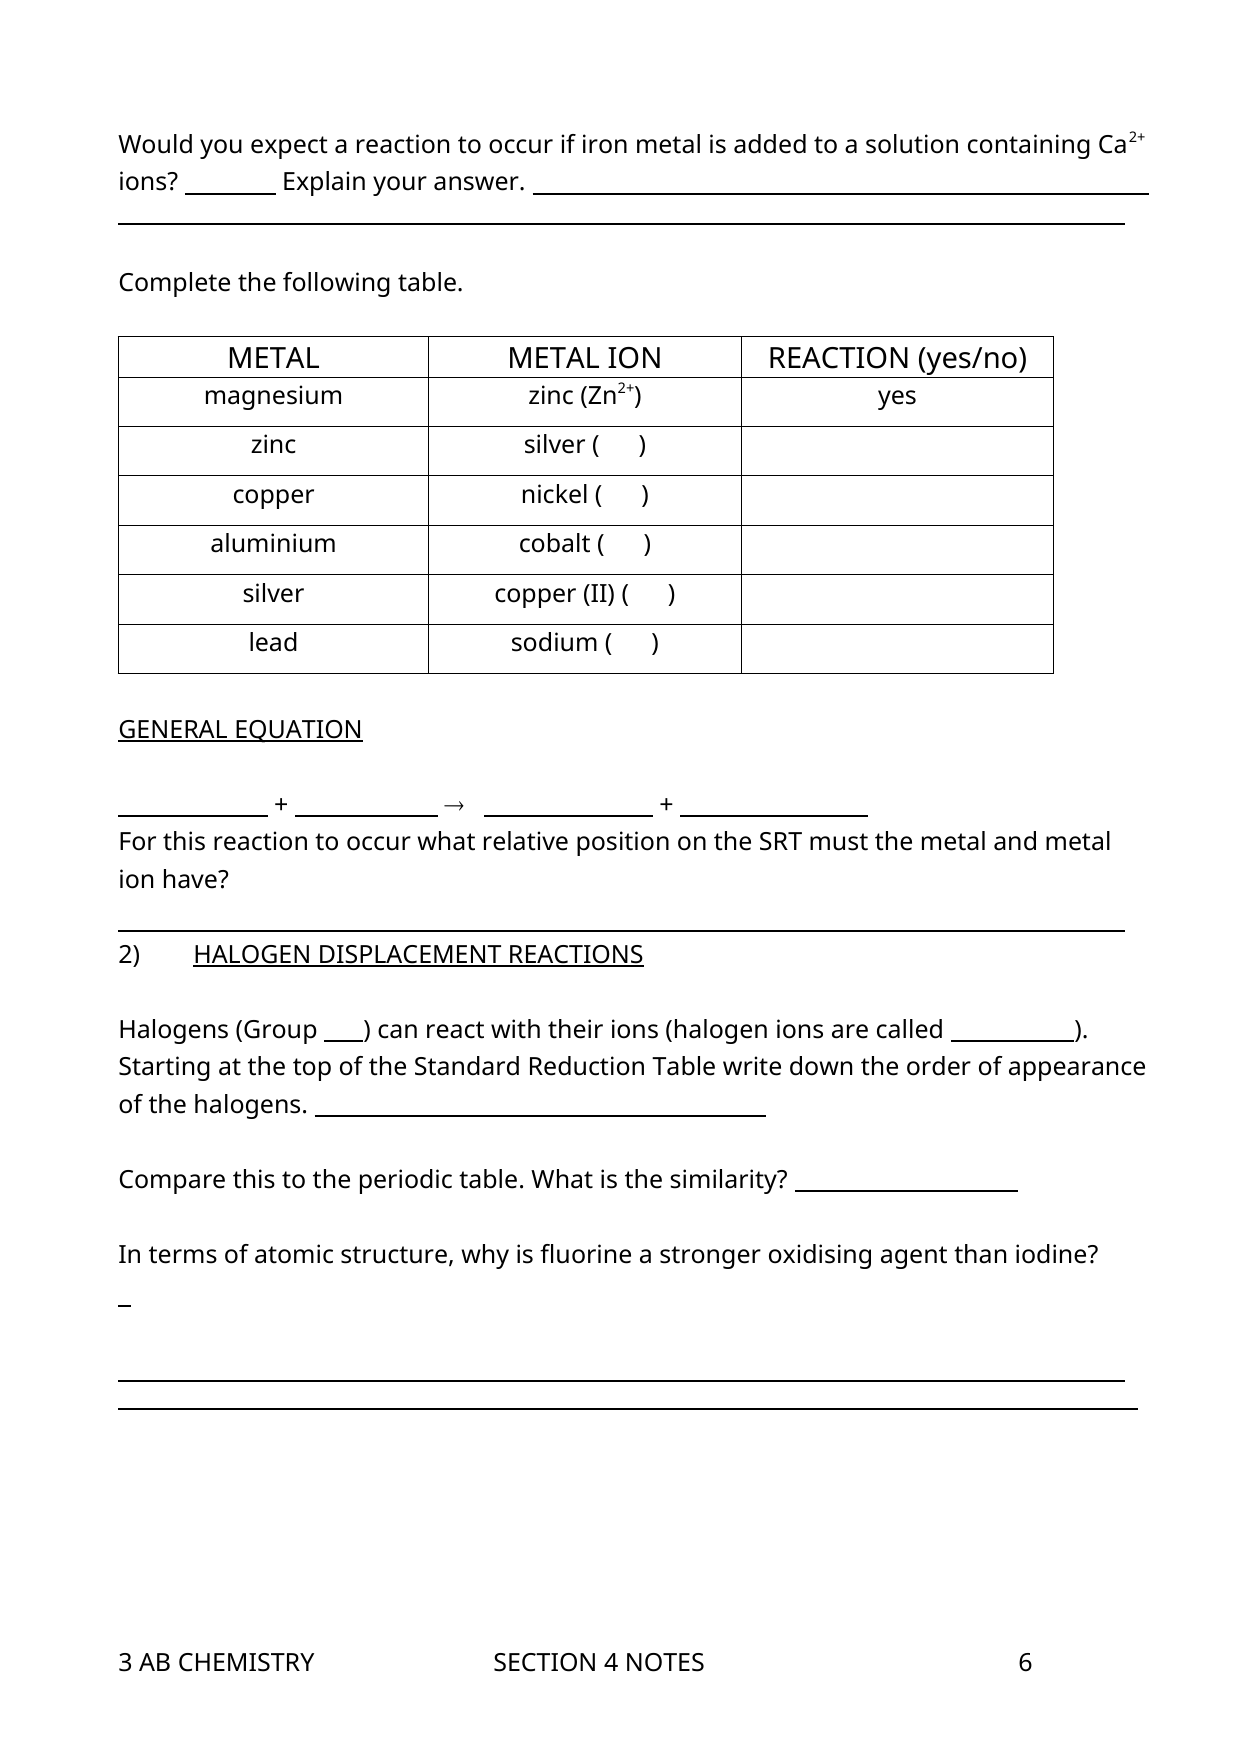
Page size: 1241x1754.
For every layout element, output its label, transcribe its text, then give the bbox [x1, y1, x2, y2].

text 2) HALOGEN DISPLACEMENT REACTIONS [118, 933, 1150, 971]
table_cell [742, 476, 1053, 525]
table_cell copper (II) ( ) [429, 575, 741, 623]
table_cell silver [119, 575, 428, 623]
text + + [118, 783, 1150, 821]
table_cell [742, 526, 1053, 574]
table_cell silver ( ) [429, 427, 741, 475]
table_cell cobalt ( ) [429, 526, 741, 574]
table_cell zinc [119, 427, 428, 475]
table_cell sodium ( ) [429, 625, 741, 673]
table_cell [742, 575, 1053, 623]
table_cell zinc (Zn2+) [429, 378, 741, 426]
text Complete the following table. [118, 264, 1150, 298]
table_cell aluminium [119, 526, 428, 574]
table_cell yes [742, 378, 1053, 426]
table_header REACTION (yes/no) [742, 337, 1053, 377]
text Compare this to the periodic table. What is the similarity? [118, 1158, 1150, 1196]
text Halogens (Group ) can react with their ions (halogen ions are called ). [118, 1008, 1150, 1046]
table_cell [742, 625, 1053, 673]
text For this reaction to occur what relative position on the SRT must the metal and metal ion have? [118, 821, 1150, 896]
table_cell copper [119, 476, 428, 525]
text In terms of atomic structure, why is fluorine a stronger oxidising agent than iodine? [118, 1233, 1150, 1271]
text Starting at the top of the Standard Reduction Table write down the order of appearance of the halogens. [118, 1046, 1150, 1121]
table_cell magnesium [119, 378, 428, 426]
table_header METAL ION [429, 337, 741, 377]
table_header METAL [119, 337, 428, 377]
table_cell nickel ( ) [429, 476, 741, 525]
table_cell [742, 427, 1053, 475]
text Would you expect a reaction to occur if iron metal is added to a solution containing Ca2+ ions? Explain your answer. [118, 123, 1150, 198]
text GENERAL EQUATION [118, 708, 1150, 746]
table_cell lead [119, 625, 428, 673]
